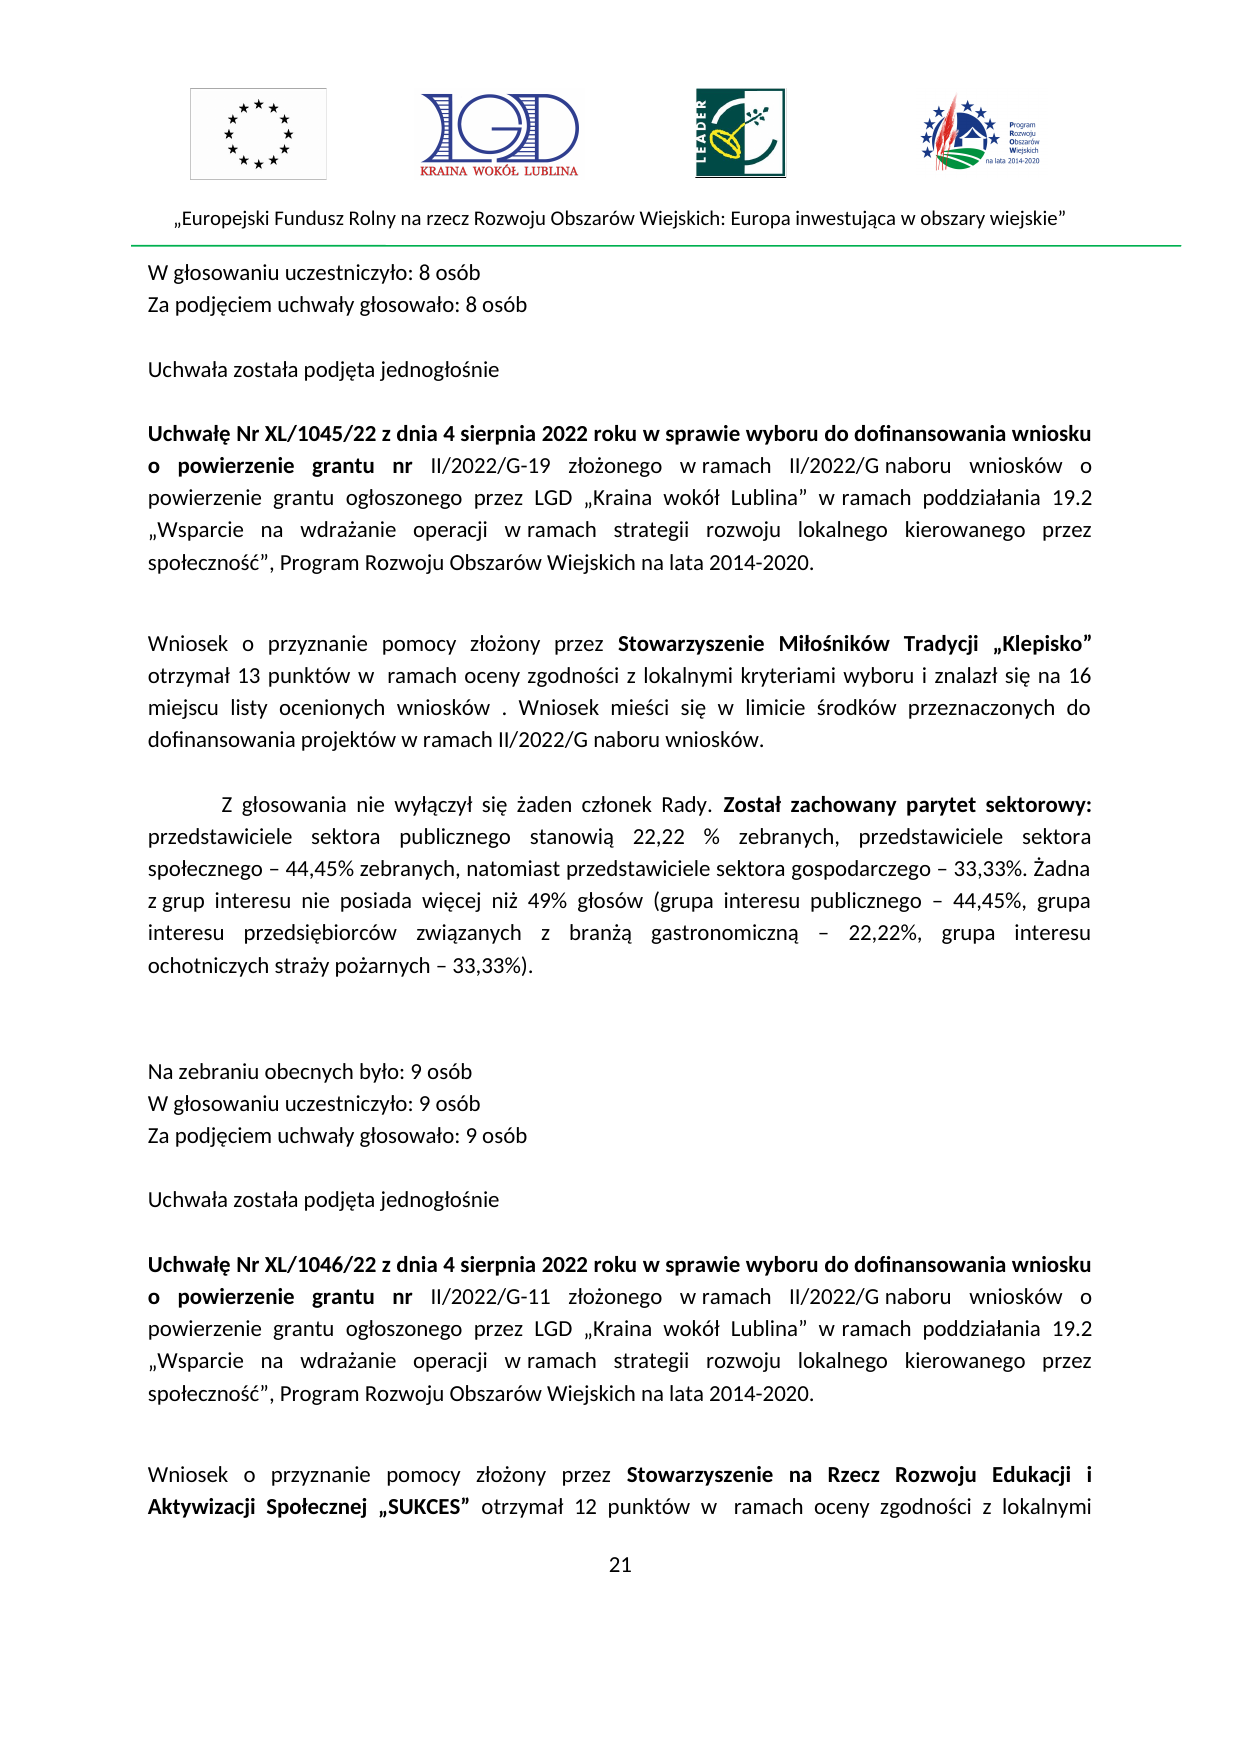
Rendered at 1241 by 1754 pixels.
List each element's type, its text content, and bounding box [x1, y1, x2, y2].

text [148, 1460, 1093, 1520]
text Za podjęciem uchwały głosowało: 8 osób [148, 290, 1093, 318]
text Za podjęciem uchwały głosowało: 9 osób [148, 1121, 1093, 1149]
text W głosowaniu uczestniczyło: 8 osób [148, 258, 1093, 286]
text Uchwała została podjęta jednogłośnie [148, 1186, 1093, 1213]
text Uchwałę Nr XL/1046/22 z dnia 4 sierpnia 2022 roku w sprawie wyboru do dofinansowania wniosku o powierzenie grantu nr II/2022/G-11 złożonego w ramach II/2022/G naboru wniosków o powierzenie grantu ogłoszonego przez LGD „Kraina wokół Lublina” w ramach poddziałania 19.2 „Wsparcie na wdrażanie operacji w ramach strategii rozwoju lokalnego kierowanego przez społeczność”, Program Rozwoju Obszarów Wiejskich na lata 2014-2020. [148, 1250, 1093, 1407]
picture [695, 88, 787, 178]
picture [190, 88, 327, 180]
text Z głosowania nie wyłączył się żaden członek Rady. Został zachowany parytet sektorowy: przedstawiciele sektora publicznego stanowią 22,22 % zebranych, przedstawiciele sektora społecznego – 44,45% zebranych, natomiast przedstawiciele sektora gospodarczego – 33,33%. Żadna z grup interesu nie posiada więcej niż 49% głosów (grupa interesu publicznego – 44,45%, grupa interesu przedsiębiorców związanych z branżą gastronomiczną – 22,22%, grupa interesu ochotniczych straży pożarnych – 33,33%). [148, 790, 1093, 979]
text W głosowaniu uczestniczyło: 9 osób [148, 1089, 1093, 1117]
text Uchwałę Nr XL/1045/22 z dnia 4 sierpnia 2022 roku w sprawie wyboru do dofinansowania wniosku o powierzenie grantu nr II/2022/G-19 złożonego w ramach II/2022/G naboru wniosków o powierzenie grantu ogłoszonego przez LGD „Kraina wokół Lublina” w ramach poddziałania 19.2 „Wsparcie na wdrażanie operacji w ramach strategii rozwoju lokalnego kierowanego przez społeczność”, Program Rozwoju Obszarów Wiejskich na lata 2014-2020. [148, 419, 1093, 576]
text Na zebraniu obecnych było: 9 osób [148, 1057, 1093, 1085]
text Wniosek o przyznanie pomocy złożony przez Stowarzyszenie Miłośników Tradycji „Klepisko” otrzymał 13 punktów w ramach oceny zgodności z lokalnymi kryteriami wyboru i znalazł się na 16 miejscu listy ocenionych wniosków . Wniosek mieści się w limicie środków przeznaczonych do dofinansowania projektów w ramach II/2022/G naboru wniosków. [148, 629, 1093, 753]
picture [915, 88, 1049, 178]
text Uchwała została podjęta jednogłośnie [148, 355, 1093, 383]
picture [414, 88, 585, 180]
